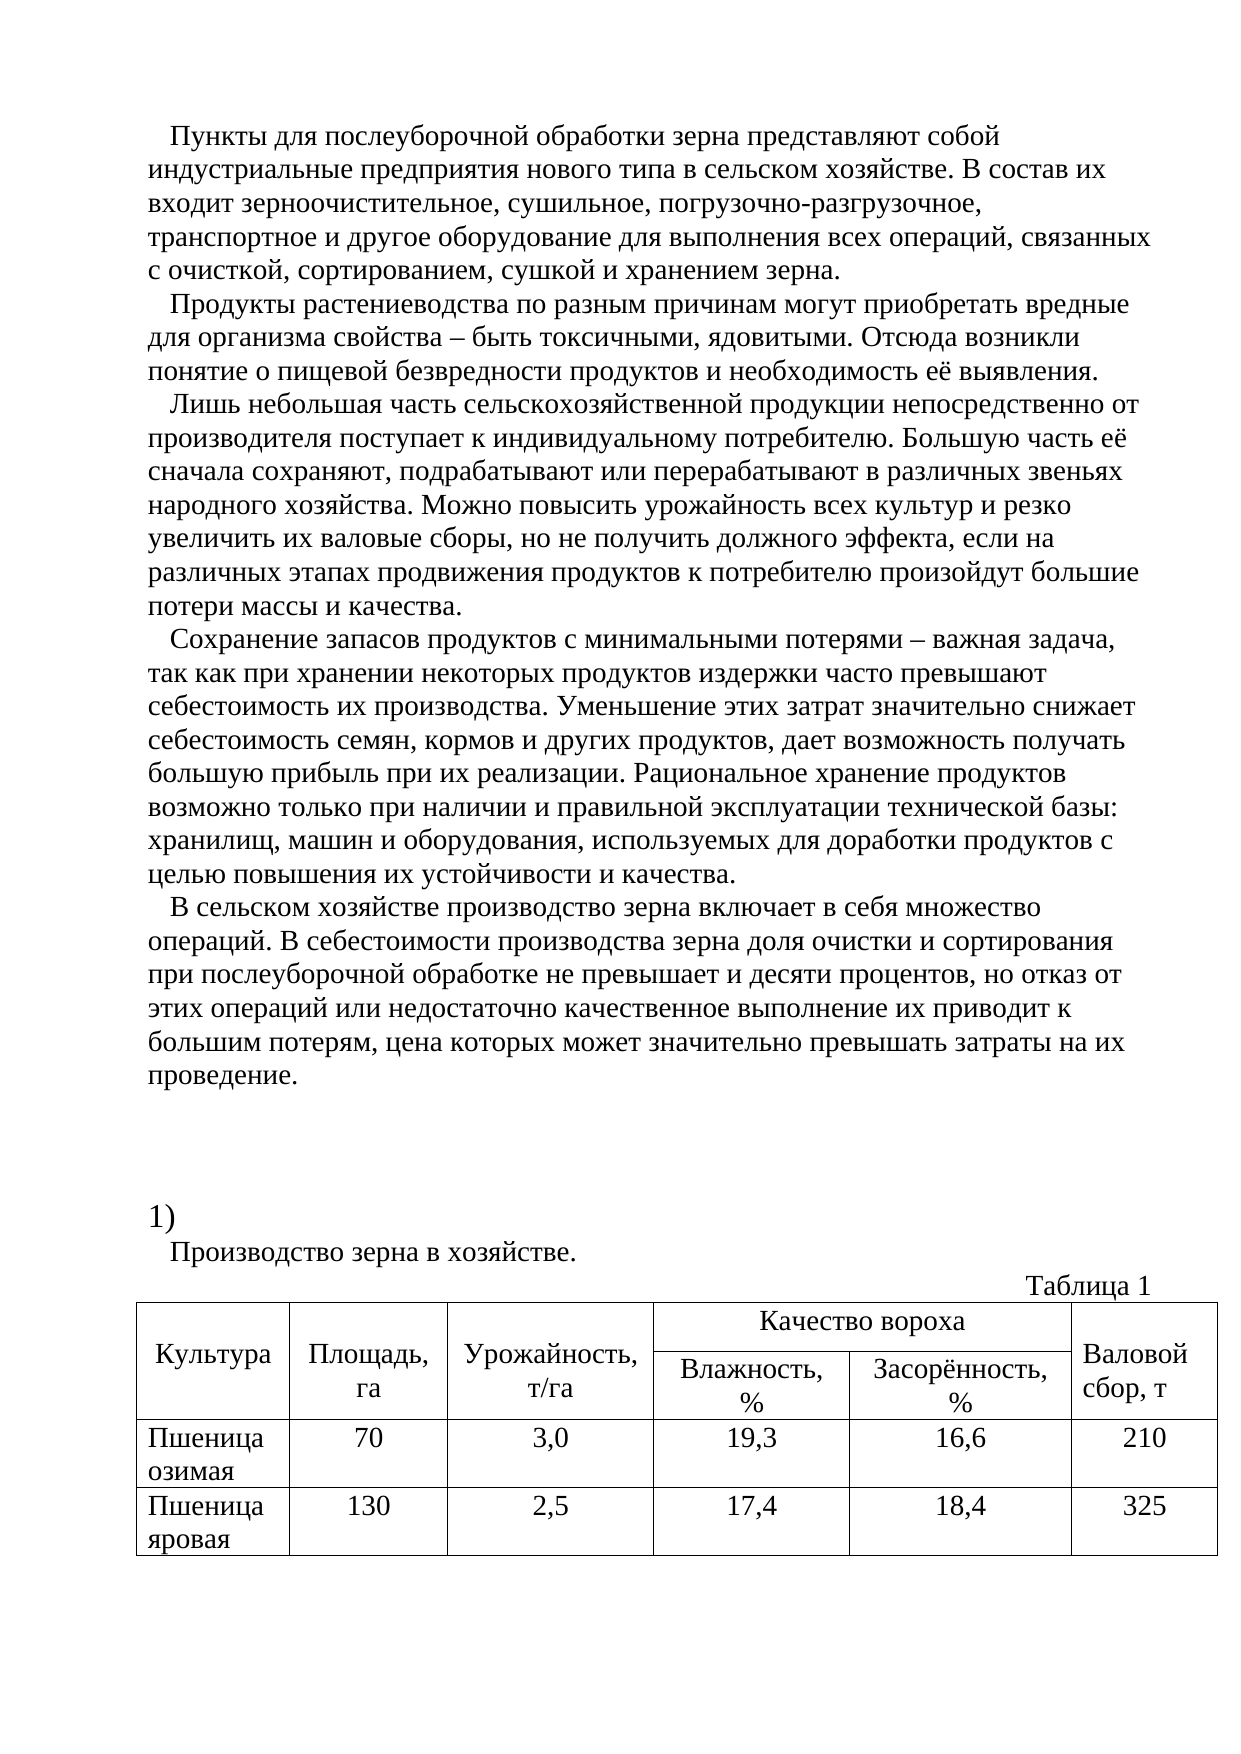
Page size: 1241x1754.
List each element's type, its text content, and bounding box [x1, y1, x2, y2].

text Производство зерна в хозяйстве. [148, 1234, 1152, 1268]
text 1) [148, 1196, 1152, 1234]
table_cell 210 [1072, 1420, 1217, 1487]
table_cell 18,4 [850, 1488, 1071, 1555]
table_cell Пшеница яровая [137, 1488, 289, 1555]
text Пункты для послеуборочной обработки зерна представляют собой индустриальные предприятия нового типа в сельском хозяйстве. В состав их входит зерноочистительное, сушильное, погрузочно-разгрузочное, транспортное и другое оборудование для выполнения всех операций, связанных с очисткой, сортированием, сушкой и хранением зерна. [148, 118, 1152, 286]
table_cell 19,3 [654, 1420, 849, 1487]
table_header Культура [137, 1303, 289, 1419]
text Продукты растениеводства по разным причинам могут приобретать вредные для организма свойства – быть токсичными, ядовитыми. Отсюда возникли понятие о пищевой безвредности продуктов и необходимость её выявления. [148, 286, 1152, 386]
table_cell 3,0 [448, 1420, 653, 1487]
table_cell 70 [290, 1420, 447, 1487]
text Лишь небольшая часть сельскохозяйственной продукции непосредственно от производителя поступает к индивидуальному потребителю. Большую часть её сначала сохраняют, подрабатывают или перерабатывают в различных звеньях народного хозяйства. Можно повысить урожайность всех культур и резко увеличить их валовые сборы, но не получить должного эффекта, если на различных этапах продвижения продуктов к потребителю произойдут большие потери массы и качества. [148, 386, 1152, 621]
table_cell 325 [1072, 1488, 1217, 1555]
table_cell Влажность, % [654, 1352, 849, 1419]
table_cell 130 [290, 1488, 447, 1555]
table_header Валовой сбор, т [1072, 1303, 1217, 1419]
table_cell 2,5 [448, 1488, 653, 1555]
text Таблица 1 [148, 1268, 1152, 1302]
text В сельском хозяйстве производство зерна включает в себя множество операций. В себестоимости производства зерна доля очистки и сортирования при послеуборочной обработке не превышает и десяти процентов, но отказ от этих операций или недостаточно качественное выполнение их приводит к большим потерям, цена которых может значительно превышать затраты на их проведение. [148, 889, 1152, 1091]
table_cell 16,6 [850, 1420, 1071, 1487]
table_header Урожайность, т/га [448, 1303, 653, 1419]
table_cell Засорённость, % [850, 1352, 1071, 1419]
table_cell Пшеница озимая [137, 1420, 289, 1487]
table_header Площадь, га [290, 1303, 447, 1419]
text Сохранение запасов продуктов с минимальными потерями – важная задача, так как при хранении некоторых продуктов издержки часто превышают себестоимость их производства. Уменьшение этих затрат значительно снижает себестоимость семян, кормов и других продуктов, дает возможность получать большую прибыль при их реализации. Рациональное хранение продуктов возможно только при наличии и правильной эксплуатации технической базы: хранилищ, машин и оборудования, используемых для доработки продуктов с целью повышения их устойчивости и качества. [148, 621, 1152, 889]
table_header Качество вороха [654, 1303, 1071, 1351]
table_cell 17,4 [654, 1488, 849, 1555]
